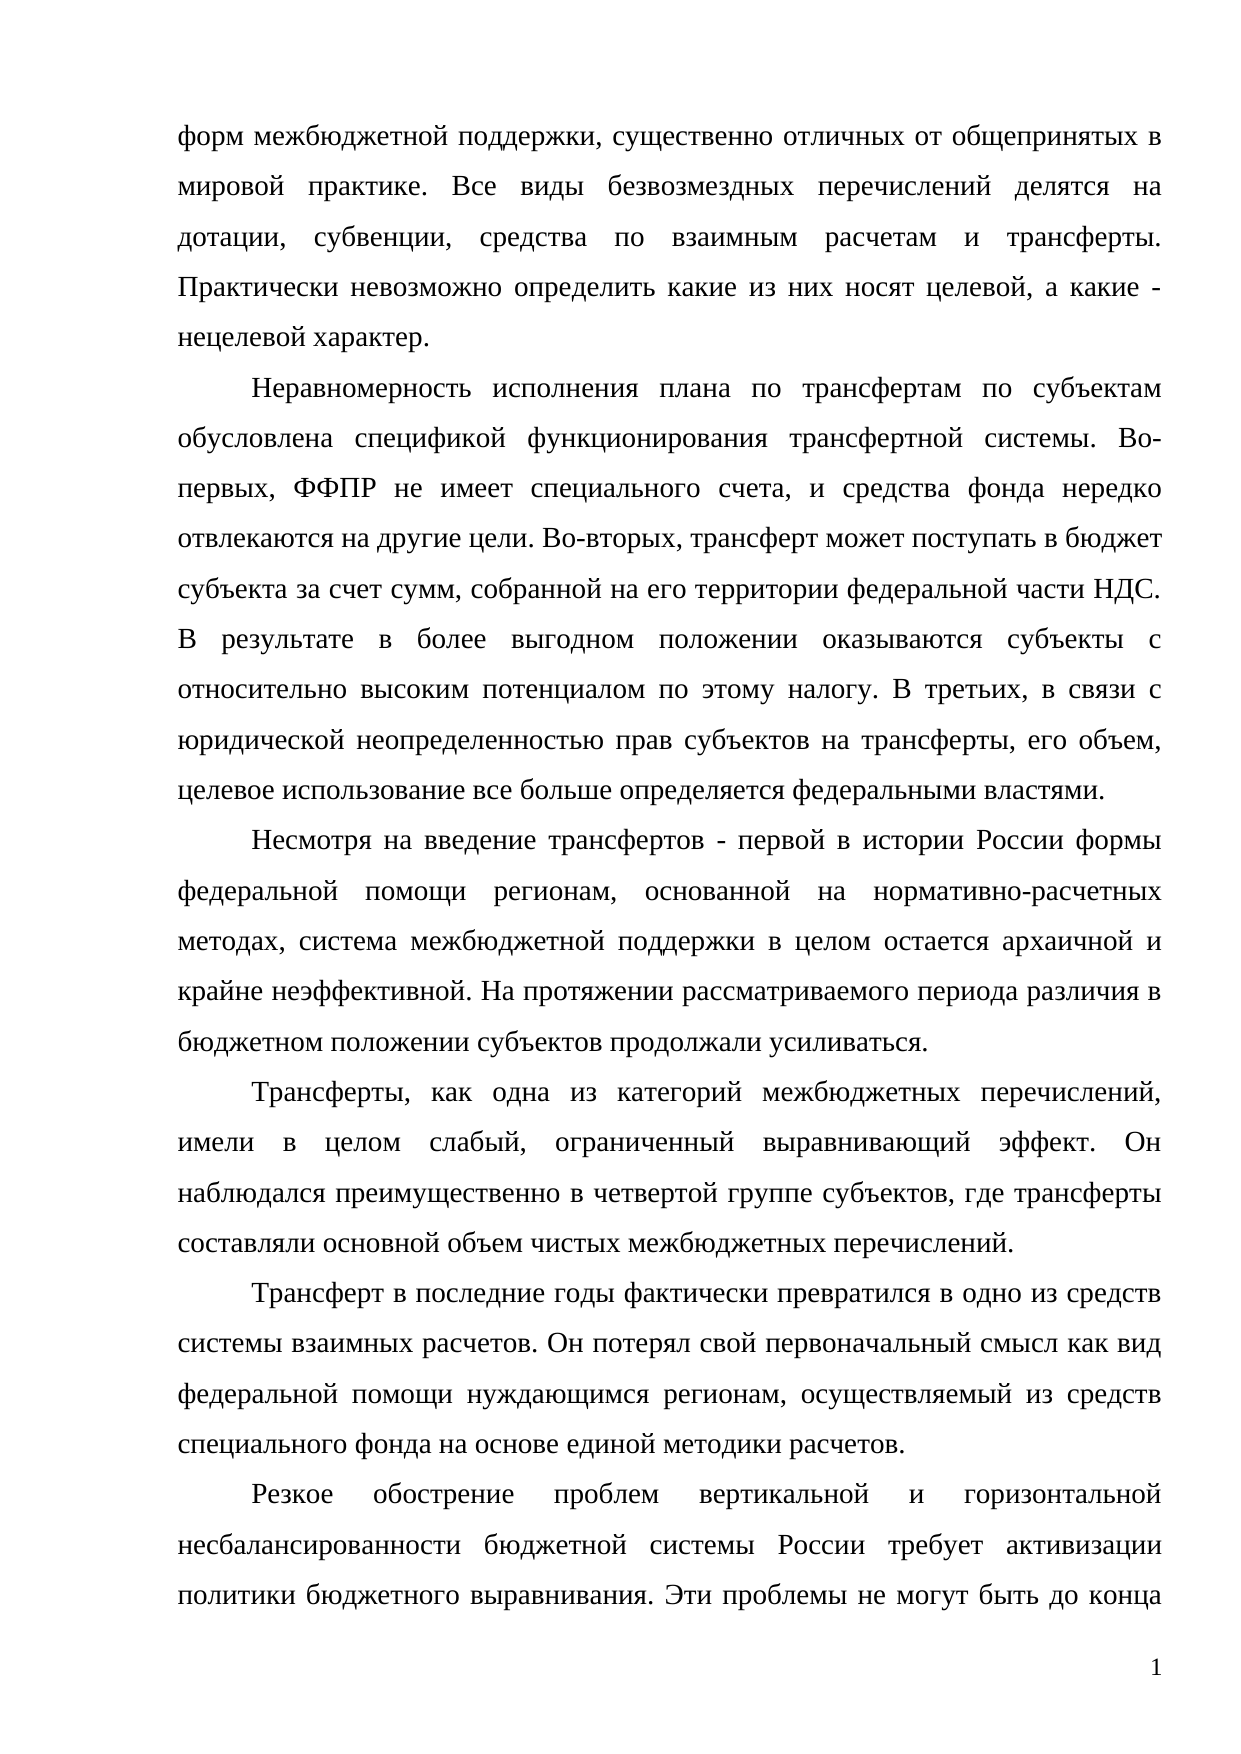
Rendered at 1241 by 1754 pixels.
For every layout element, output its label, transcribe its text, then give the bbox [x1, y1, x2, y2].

text Трансферт в последние годы фактически превратился в одно из средств системы взаимных расчетов. Он потерял свой первоначальный смысл как вид федеральной помощи нуждающимся регионам, осуществляемый из средств специального фонда на основе единой методики расчетов. [177, 1275, 1162, 1460]
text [177, 118, 1162, 353]
text Неравномерность исполнения плана по трансфертам по субъектам обусловлена спецификой функционирования трансфертной системы. Во-первых, ФФПР не имеет специального счета, и средства фонда нередко отвлекаются на другие цели. Во-вторых, трансферт может поступать в бюджет субъекта за счет сумм, собранной на его территории федеральной части НДС. В результате в более выгодном положении оказываются субъекты с относительно высоким потенциалом по этому налогу. В третьих, в связи с юридической неопределенностью прав субъектов на трансферты, его объем, целевое использование все больше определяется федеральными властями. [177, 370, 1162, 806]
text Трансферты, как одна из категорий межбюджетных перечислений, имели в целом слабый, ограниченный выравнивающий эффект. Он наблюдался преимущественно в четвертой группе субъектов, где трансферты составляли основной объем чистых межбюджетных перечислений. [177, 1074, 1162, 1258]
text Несмотря на введение трансфертов - первой в истории России формы федеральной помощи регионам, основанной на нормативно-расчетных методах, система межбюджетной поддержки в целом остается архаичной и крайне неэффективной. На протяжении рассматриваемого периода различия в бюджетном положении субъектов продолжали усиливаться. [177, 822, 1162, 1057]
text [177, 1477, 1162, 1611]
